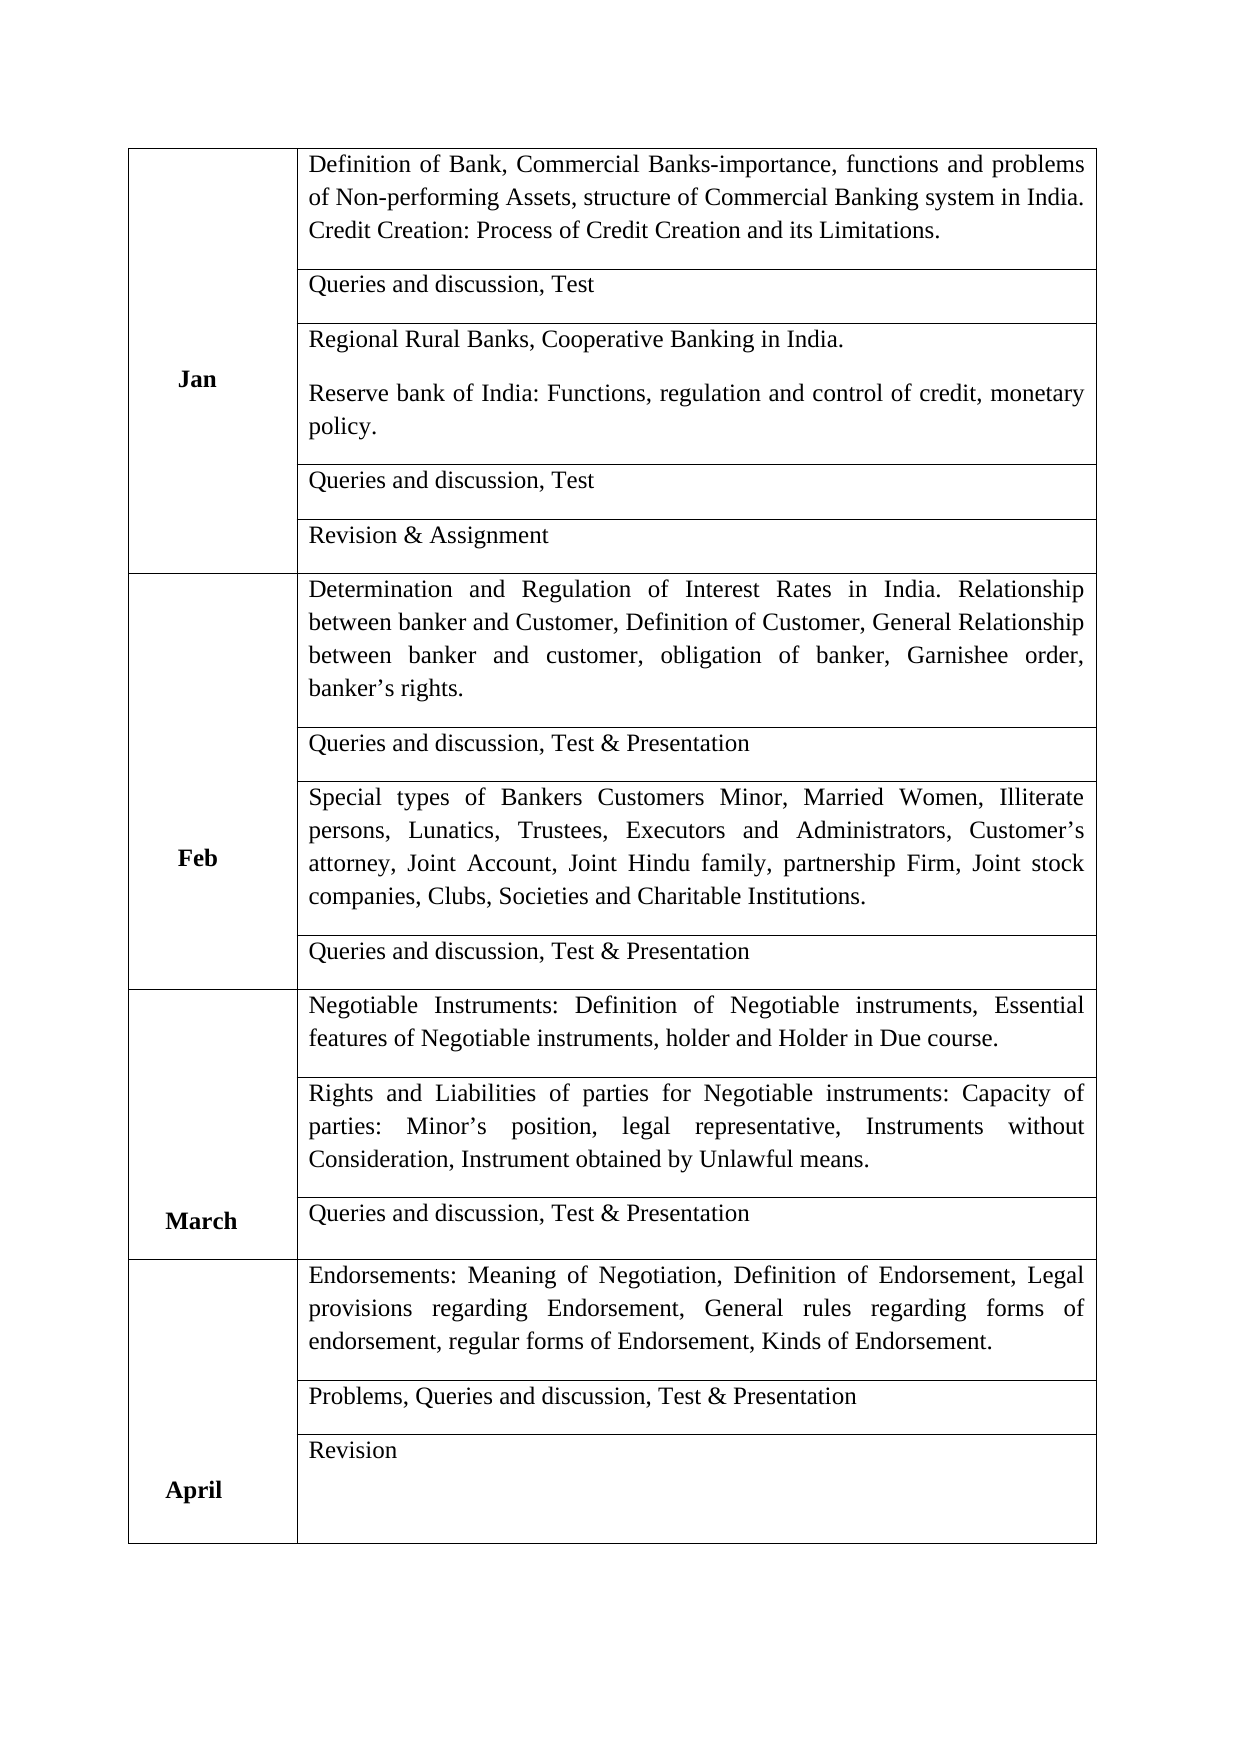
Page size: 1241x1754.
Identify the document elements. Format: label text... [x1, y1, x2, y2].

table_cell Regional Rural Banks, Cooperative Banking in India. Reserve bank of India: Functions, regulation and control of credit, monetary policy. [298, 324, 1096, 464]
table_cell Endorsements: Meaning of Negotiation, Definition of Endorsement, Legal provisions regarding Endorsement, General rules regarding forms of endorsement, regular forms of Endorsement, Kinds of Endorsement. [298, 1260, 1096, 1380]
table_cell Definition of Bank, Commercial Banks-importance, functions and problems of Non-performing Assets, structure of Commercial Banking system in India. Credit Creation: Process of Credit Creation and its Limitations. [298, 149, 1096, 268]
table_cell Revision & Assignment [298, 520, 1096, 573]
table_cell Problems, Queries and discussion, Test & Presentation [298, 1381, 1096, 1434]
table_cell April [129, 1260, 297, 1543]
table_cell Queries and discussion, Test [298, 270, 1096, 323]
table_cell Revision [298, 1435, 1096, 1543]
table_cell Special types of Bankers Customers Minor, Married Women, Illiterate persons, Lunatics, Trustees, Executors and Administrators, Customer’s attorney, Joint Account, Joint Hindu family, partnership Firm, Joint stock companies, Clubs, Societies and Charitable Institutions. [298, 782, 1096, 935]
table_cell Negotiable Instruments: Definition of Negotiable instruments, Essential features of Negotiable instruments, holder and Holder in Due course. [298, 990, 1096, 1077]
table_cell Queries and discussion, Test & Presentation [298, 936, 1096, 989]
table_cell Queries and discussion, Test & Presentation [298, 1198, 1096, 1259]
table_cell Queries and discussion, Test & Presentation [298, 728, 1096, 781]
table_cell Jan [129, 149, 297, 573]
table_cell Queries and discussion, Test [298, 465, 1096, 519]
table_cell Feb [129, 574, 297, 989]
table_cell Determination and Regulation of Interest Rates in India. Relationship between banker and Customer, Definition of Customer, General Relationship between banker and customer, obligation of banker, Garnishee order, banker’s rights. [298, 574, 1096, 727]
table_cell Rights and Liabilities of parties for Negotiable instruments: Capacity of parties: Minor’s position, legal representative, Instruments without Consideration, Instrument obtained by Unlawful means. [298, 1078, 1096, 1197]
table_cell March [129, 990, 297, 1259]
